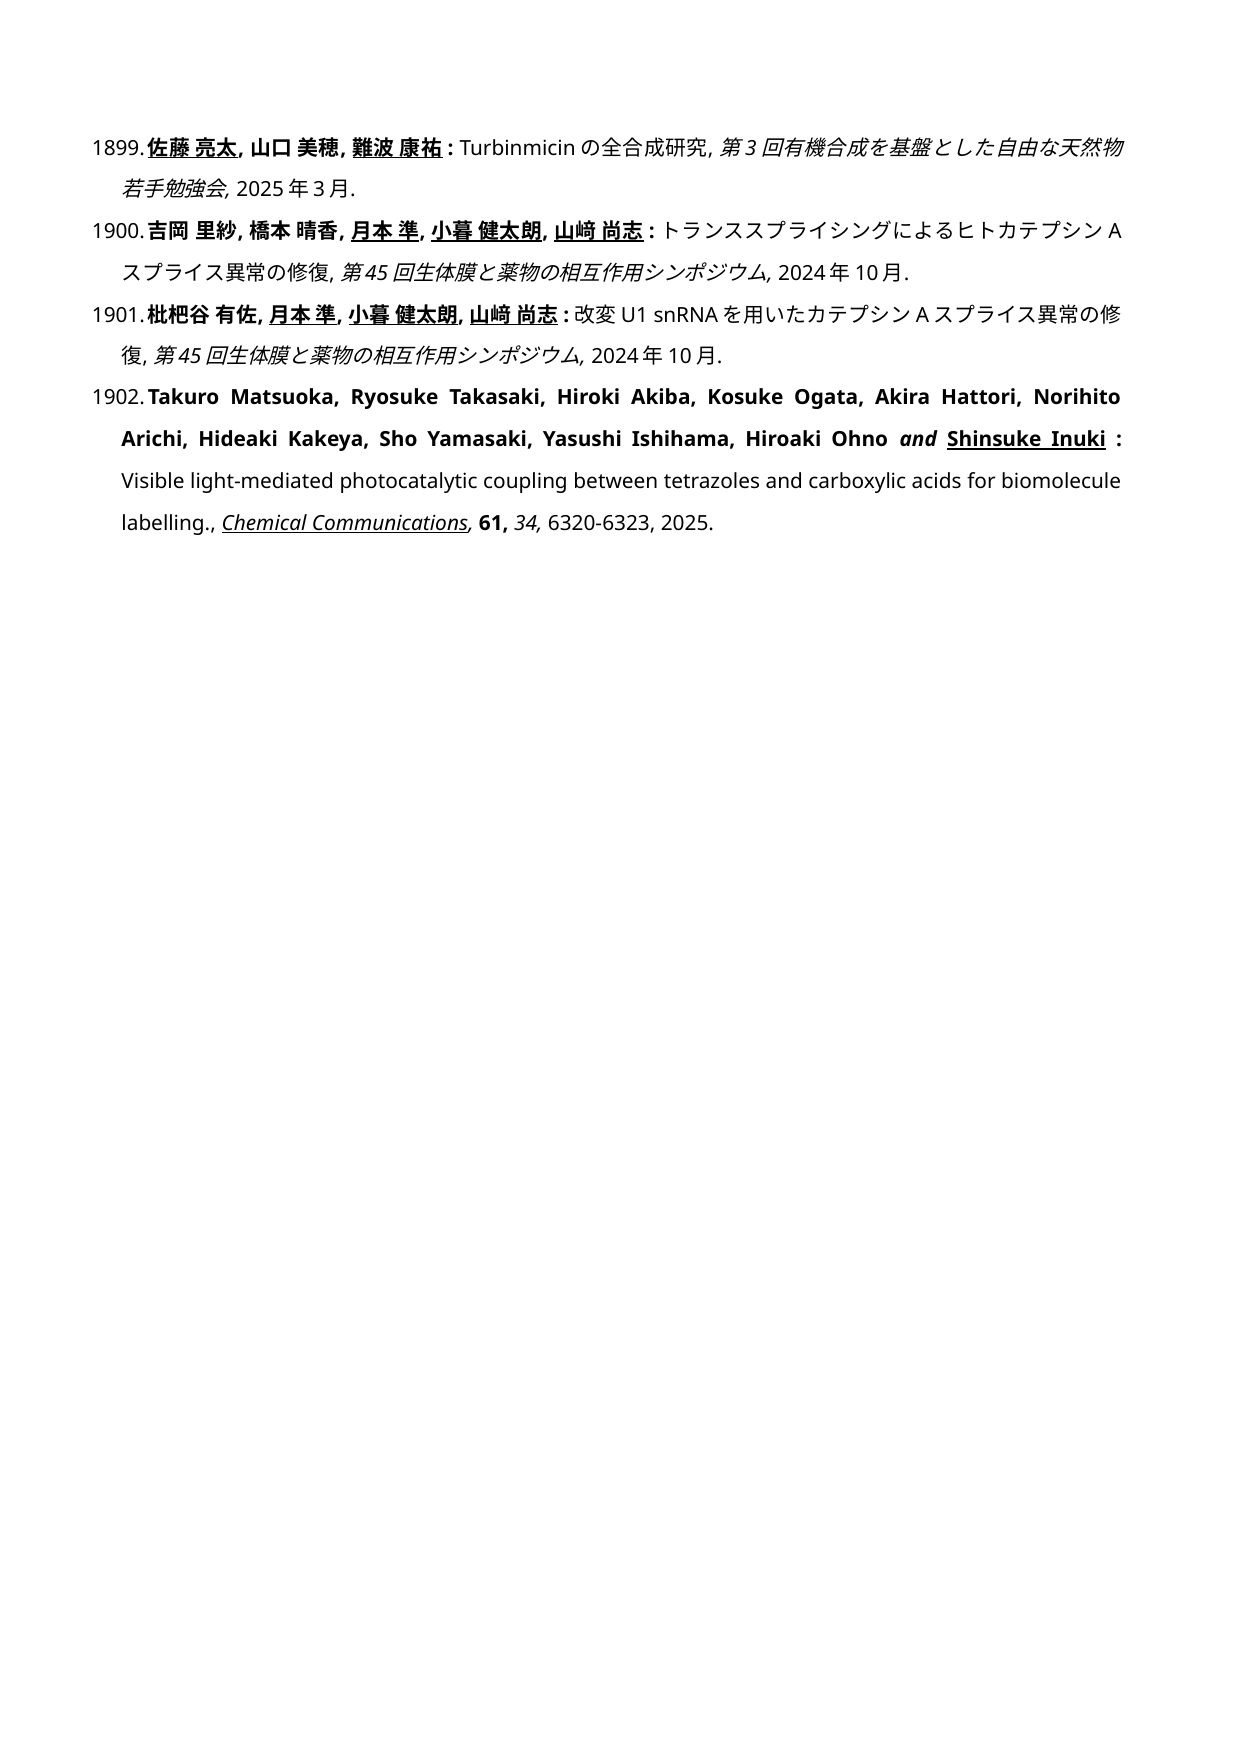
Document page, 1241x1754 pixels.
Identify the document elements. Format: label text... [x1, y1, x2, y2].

list 枇杷谷 有佐, 月本 準, 小暮 健太朗, 山﨑 尚志 : 改変U1 snRNAを用いたカテプシンAスプライス異常の修復, 第45回生体膜と薬物の相互作用シンポジウム, 2024年10月. [92, 292, 1122, 376]
list Takuro Matsuoka, Ryosuke Takasaki, Hiroki Akiba, Kosuke Ogata, Akira Hattori, Norihito Arichi, Hideaki Kakeya, Sho Yamasaki, Yasushi Ishihama, Hiroaki Ohno and Shinsuke Inuki : Visible light-mediated photocatalytic coupling between tetrazoles and carboxylic acids for biomolecule labelling., Chemical Communications, 61, 34, 6320-6323, 2025. [92, 376, 1122, 543]
list 吉岡 里紗, 橋本 晴香, 月本 準, 小暮 健太朗, 山﨑 尚志 : トランススプライシングによるヒトカテプシンAスプライス異常の修復, 第45回生体膜と薬物の相互作用シンポジウム, 2024年10月. [92, 209, 1122, 292]
list 佐藤 亮太, 山口 美穂, 難波 康祐 : Turbinmicinの全合成研究, 第3回有機合成を基盤とした自由な天然物若手勉強会, 2025年3月. [92, 125, 1122, 209]
